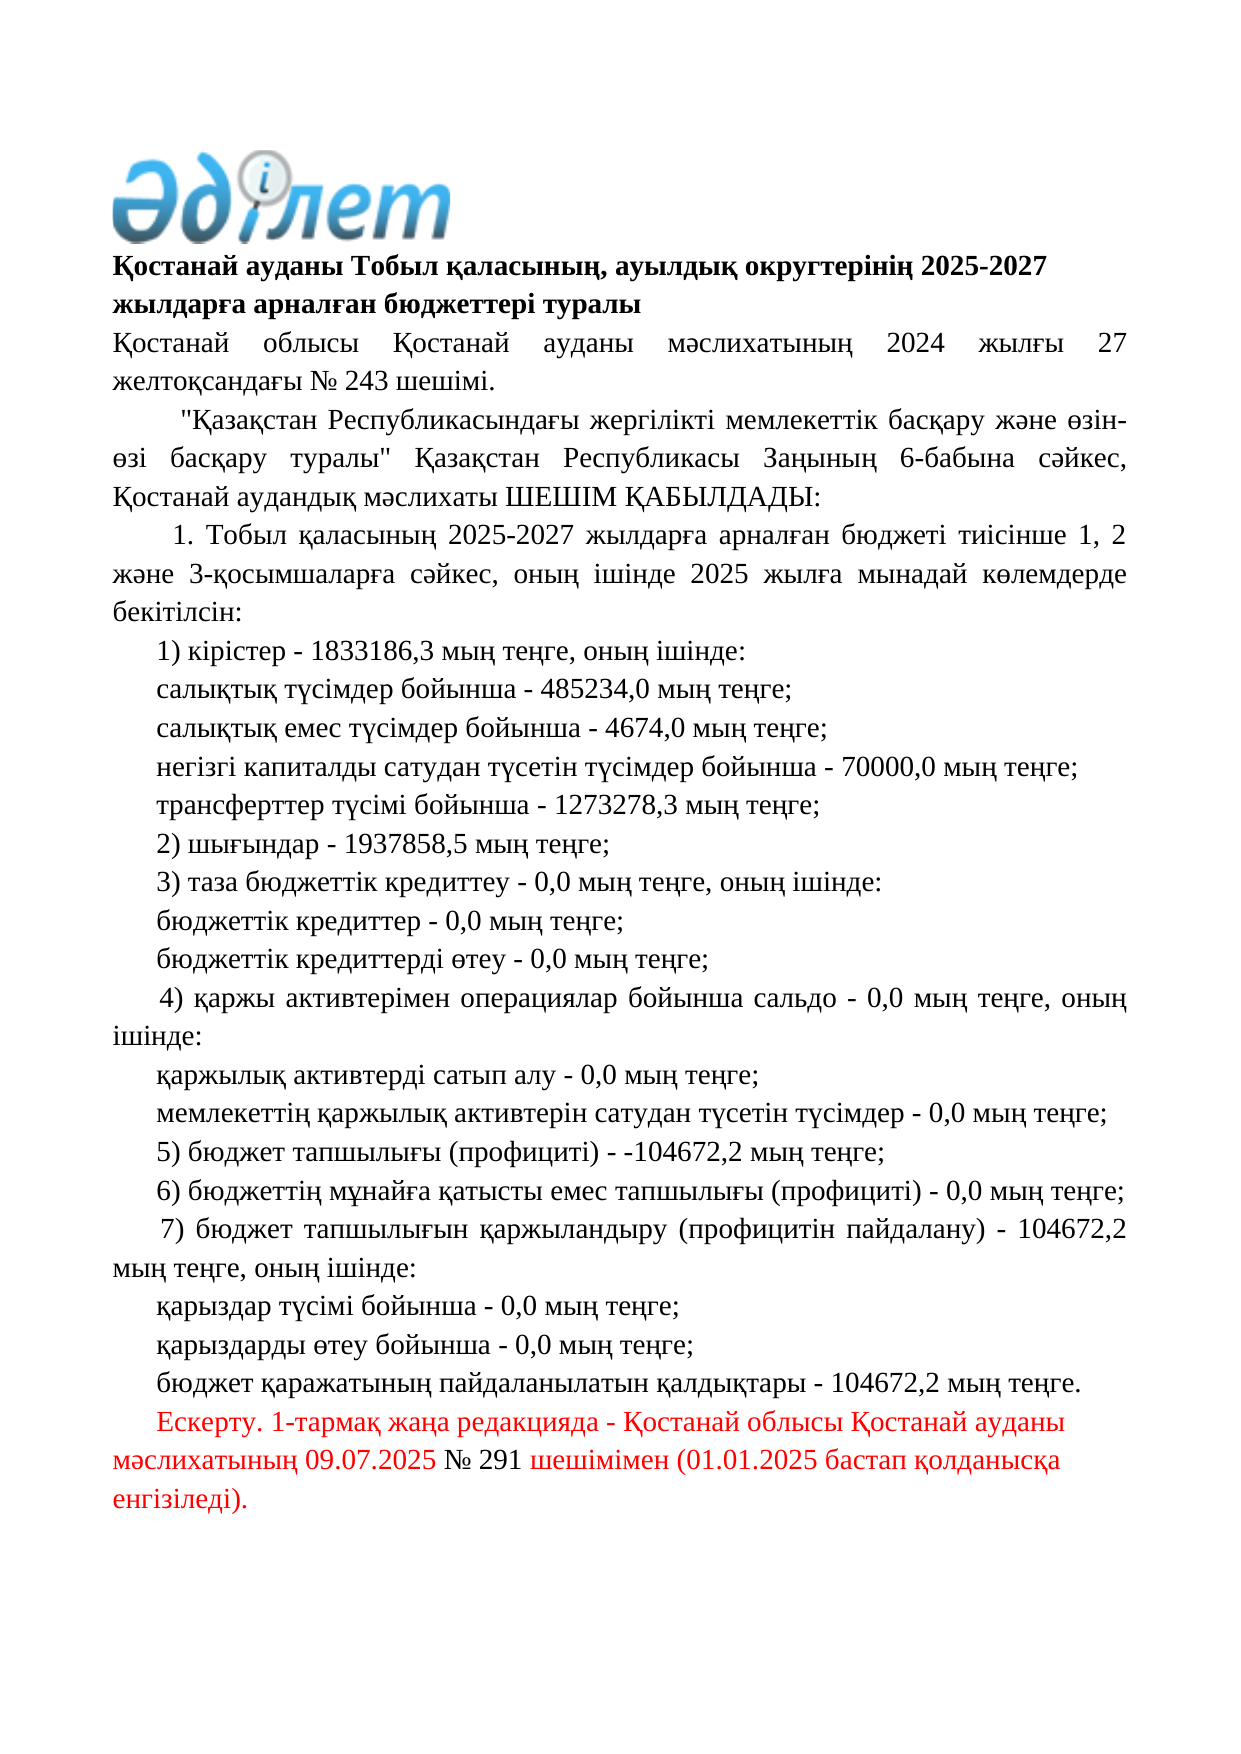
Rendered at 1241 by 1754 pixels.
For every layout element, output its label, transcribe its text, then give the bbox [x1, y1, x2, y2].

text мемлекеттің қаржылық активтерін сатудан түсетін түсімдер - 0,0 мың теңге; [112, 1096, 1128, 1129]
text 1. Тобыл қаласының 2025-2027 жылдарға арналған бюджеті тиісінше 1, 2 және 3-қосымшаларға сәйкес, оның ішінде 2025 жылға мынадай көлемдерде бекітілсін: [112, 517, 1128, 628]
text бюджеттік кредиттер - 0,0 мың теңге; [112, 903, 1128, 936]
text "Қазақстан Республикасындағы жергілікті мемлекеттік басқару және өзін-өзі басқару туралы" Қазақстан Республикасы Заңының 6-бабына сәйкес, Қостанай аудандық мәслихаты ШЕШІМ ҚАБЫЛДАДЫ: [112, 402, 1128, 512]
text Қостанай облысы Қостанай ауданы мәслихатының 2024 жылғы 27 желтоқсандағы № 243 шешімі. [112, 325, 1128, 397]
text негізгі капиталды сатудан түсетін түсімдер бойынша - 70000,0 мың теңге; [112, 749, 1128, 782]
text 1) кірістер - 1833186,3 мың теңге, оның ішінде: [112, 633, 1128, 667]
text бюджеттік кредиттерді өтеу - 0,0 мың теңге; [112, 941, 1128, 975]
text қаржылық активтерді сатып алу - 0,0 мың теңге; [112, 1057, 1128, 1091]
text 5) бюджет тапшылығы (профициті) - -104672,2 мың теңге; [112, 1134, 1128, 1168]
text 4) қаржы активтерімен операциялар бойынша сальдо - 0,0 мың теңге, оның ішінде: [112, 980, 1128, 1052]
text қарыздарды өтеу бойынша - 0,0 мың теңге; [112, 1327, 1128, 1360]
text 2) шығындар - 1937858,5 мың теңге; [112, 826, 1128, 859]
text бюджет қаражатының пайдаланылатын қалдықтары - 104672,2 мың теңге. [112, 1365, 1128, 1399]
text Ескерту. 1-тармақ жаңа редакцияда - Қостанай облысы Қостанай ауданы мәслихатының 09.07.2025 № 291 шешімімен (01.01.2025 бастап қолданысқа енгізіледі). [112, 1404, 1128, 1545]
text салықтық емес түсімдер бойынша - 4674,0 мың теңге; [112, 710, 1128, 744]
text Қостанай ауданы Тобыл қаласының, ауылдық округтерінің 2025-2027 жылдарға арналған бюджеттері туралы [112, 248, 1128, 320]
text қарыздар түсімі бойынша - 0,0 мың теңге; [112, 1288, 1128, 1322]
text 6) бюджеттің мұнайға қатысты емес тапшылығы (профициті) - 0,0 мың теңге; [112, 1173, 1128, 1206]
text 3) таза бюджеттік кредиттеу - 0,0 мың теңге, оның ішінде: [112, 864, 1128, 898]
text 7) бюджет тапшылығын қаржыландыру (профицитін пайдалану) - 104672,2 мың теңге, оның ішінде: [112, 1211, 1128, 1283]
text салықтық түсімдер бойынша - 485234,0 мың теңге; [112, 672, 1128, 705]
picture [112, 150, 451, 244]
text трансферттер түсімі бойынша - 1273278,3 мың теңге; [112, 787, 1128, 821]
